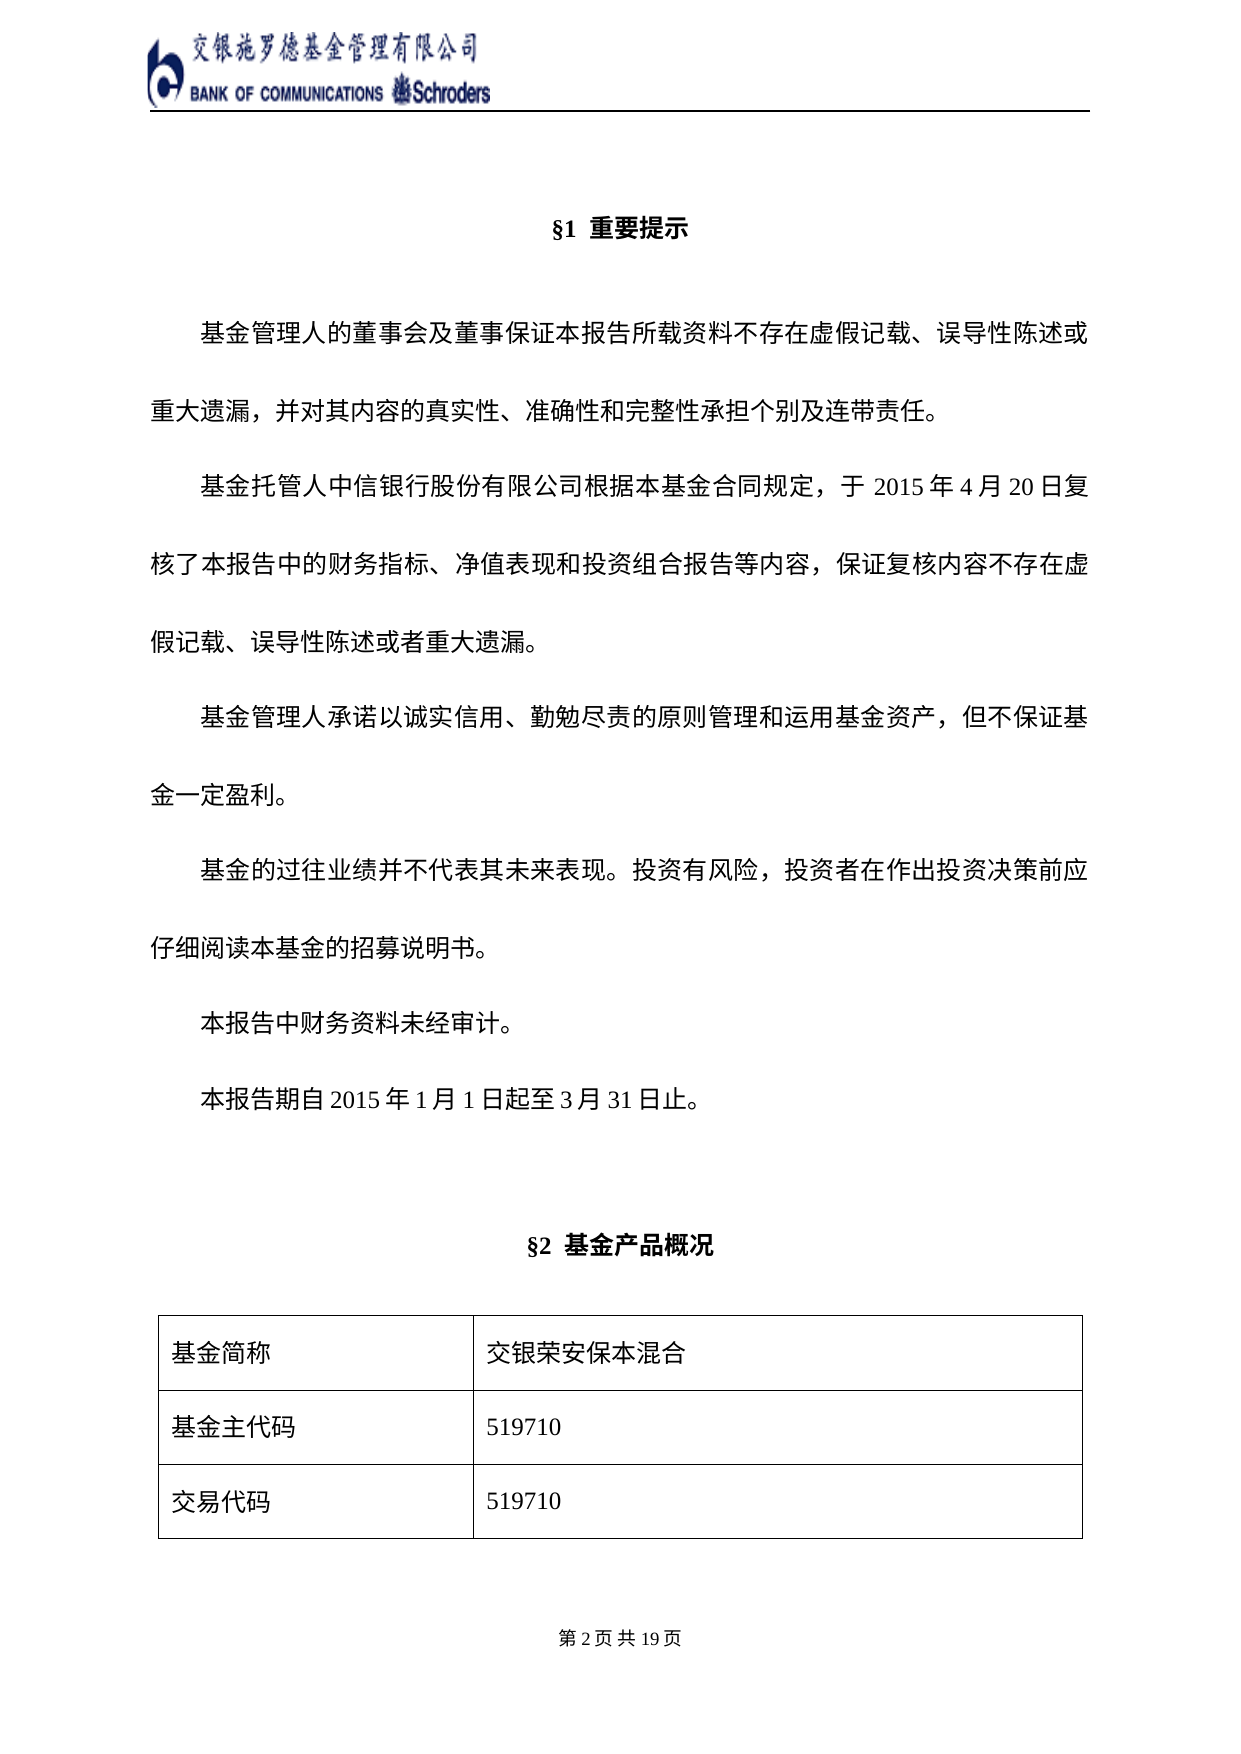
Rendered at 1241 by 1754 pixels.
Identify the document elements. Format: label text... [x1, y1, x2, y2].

subtitle §1 重要提示 [150, 194, 1090, 259]
text 本报告中财务资料未经审计。 [150, 989, 1090, 1054]
table_cell 交易代码 [159, 1465, 473, 1538]
table_cell 519710 [474, 1391, 1082, 1463]
text 基金托管人中信银行股份有限公司根据本基金合同规定，于2015年4月20日复核了本报告中的财务指标、净值表现和投资组合报告等内容，保证复核内容不存在虚假记载、误导性陈述或者重大遗漏。 [150, 452, 1090, 673]
subtitle §2 基金产品概况 [150, 1211, 1090, 1276]
text 本报告期自2015年1月1日起至3月31日止。 [150, 1065, 1090, 1130]
table_header 基金简称 [159, 1316, 473, 1389]
picture [147, 32, 490, 108]
table_header 交银荣安保本混合 [474, 1316, 1082, 1389]
table_cell 基金主代码 [159, 1391, 473, 1463]
text 基金管理人承诺以诚实信用、勤勉尽责的原则管理和运用基金资产，但不保证基金一定盈利。 [150, 683, 1090, 826]
text 基金管理人的董事会及董事保证本报告所载资料不存在虚假记载、误导性陈述或重大遗漏，并对其内容的真实性、准确性和完整性承担个别及连带责任。 [150, 299, 1090, 442]
table_cell 519710 [474, 1465, 1082, 1538]
text 基金的过往业绩并不代表其未来表现。投资有风险，投资者在作出投资决策前应仔细阅读本基金的招募说明书。 [150, 836, 1090, 979]
